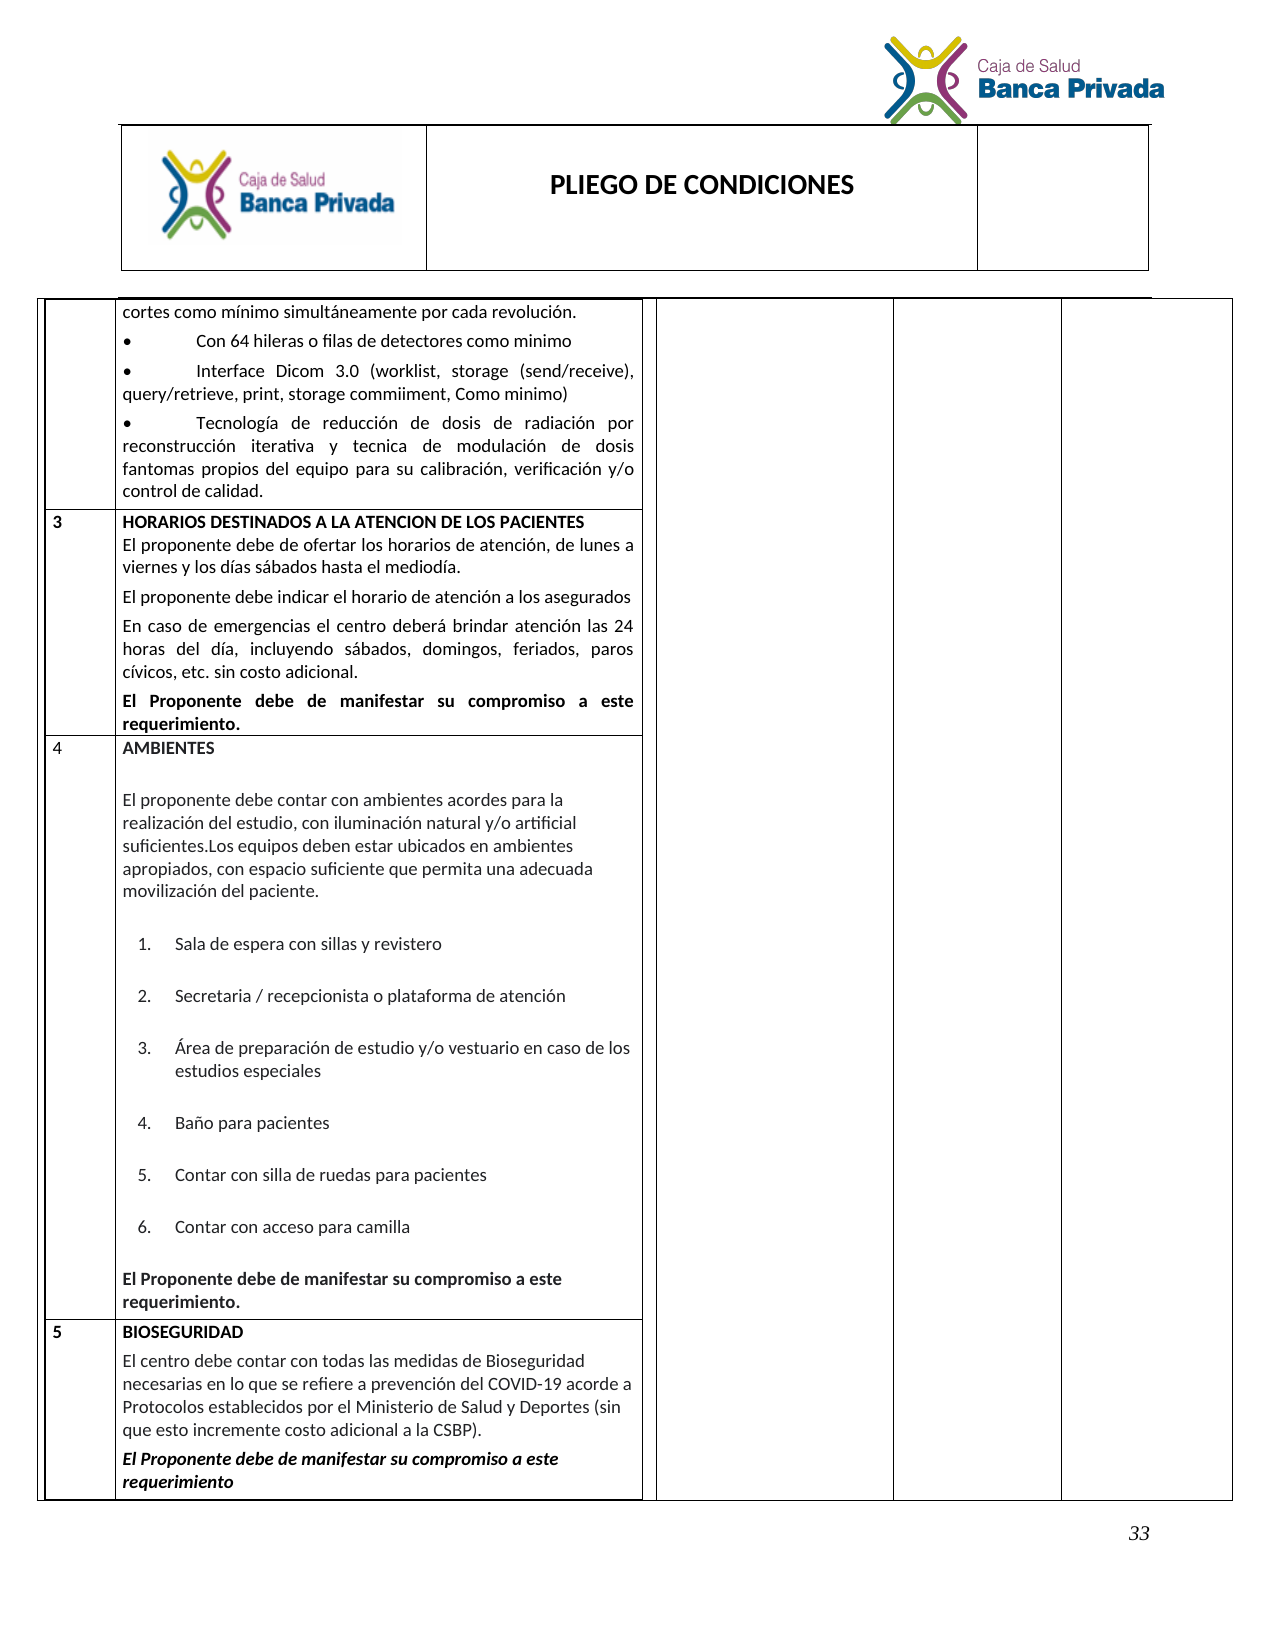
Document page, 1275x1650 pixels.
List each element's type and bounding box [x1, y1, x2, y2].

picture [147, 126, 403, 245]
table_cell [46, 510, 115, 735]
table_cell [643, 299, 656, 1500]
table_cell [46, 300, 115, 509]
table_cell [46, 1320, 115, 1499]
table_cell [46, 736, 115, 1319]
table_cell [657, 299, 893, 1500]
table_cell [1062, 299, 1232, 1500]
table_cell [116, 736, 642, 1319]
table_cell [116, 300, 642, 509]
table_cell [38, 299, 44, 1500]
table_cell [116, 510, 642, 735]
picture [978, 126, 1148, 135]
picture [873, 28, 1177, 135]
table_cell [894, 299, 1061, 1500]
table_cell [116, 1320, 642, 1499]
picture [873, 126, 977, 135]
